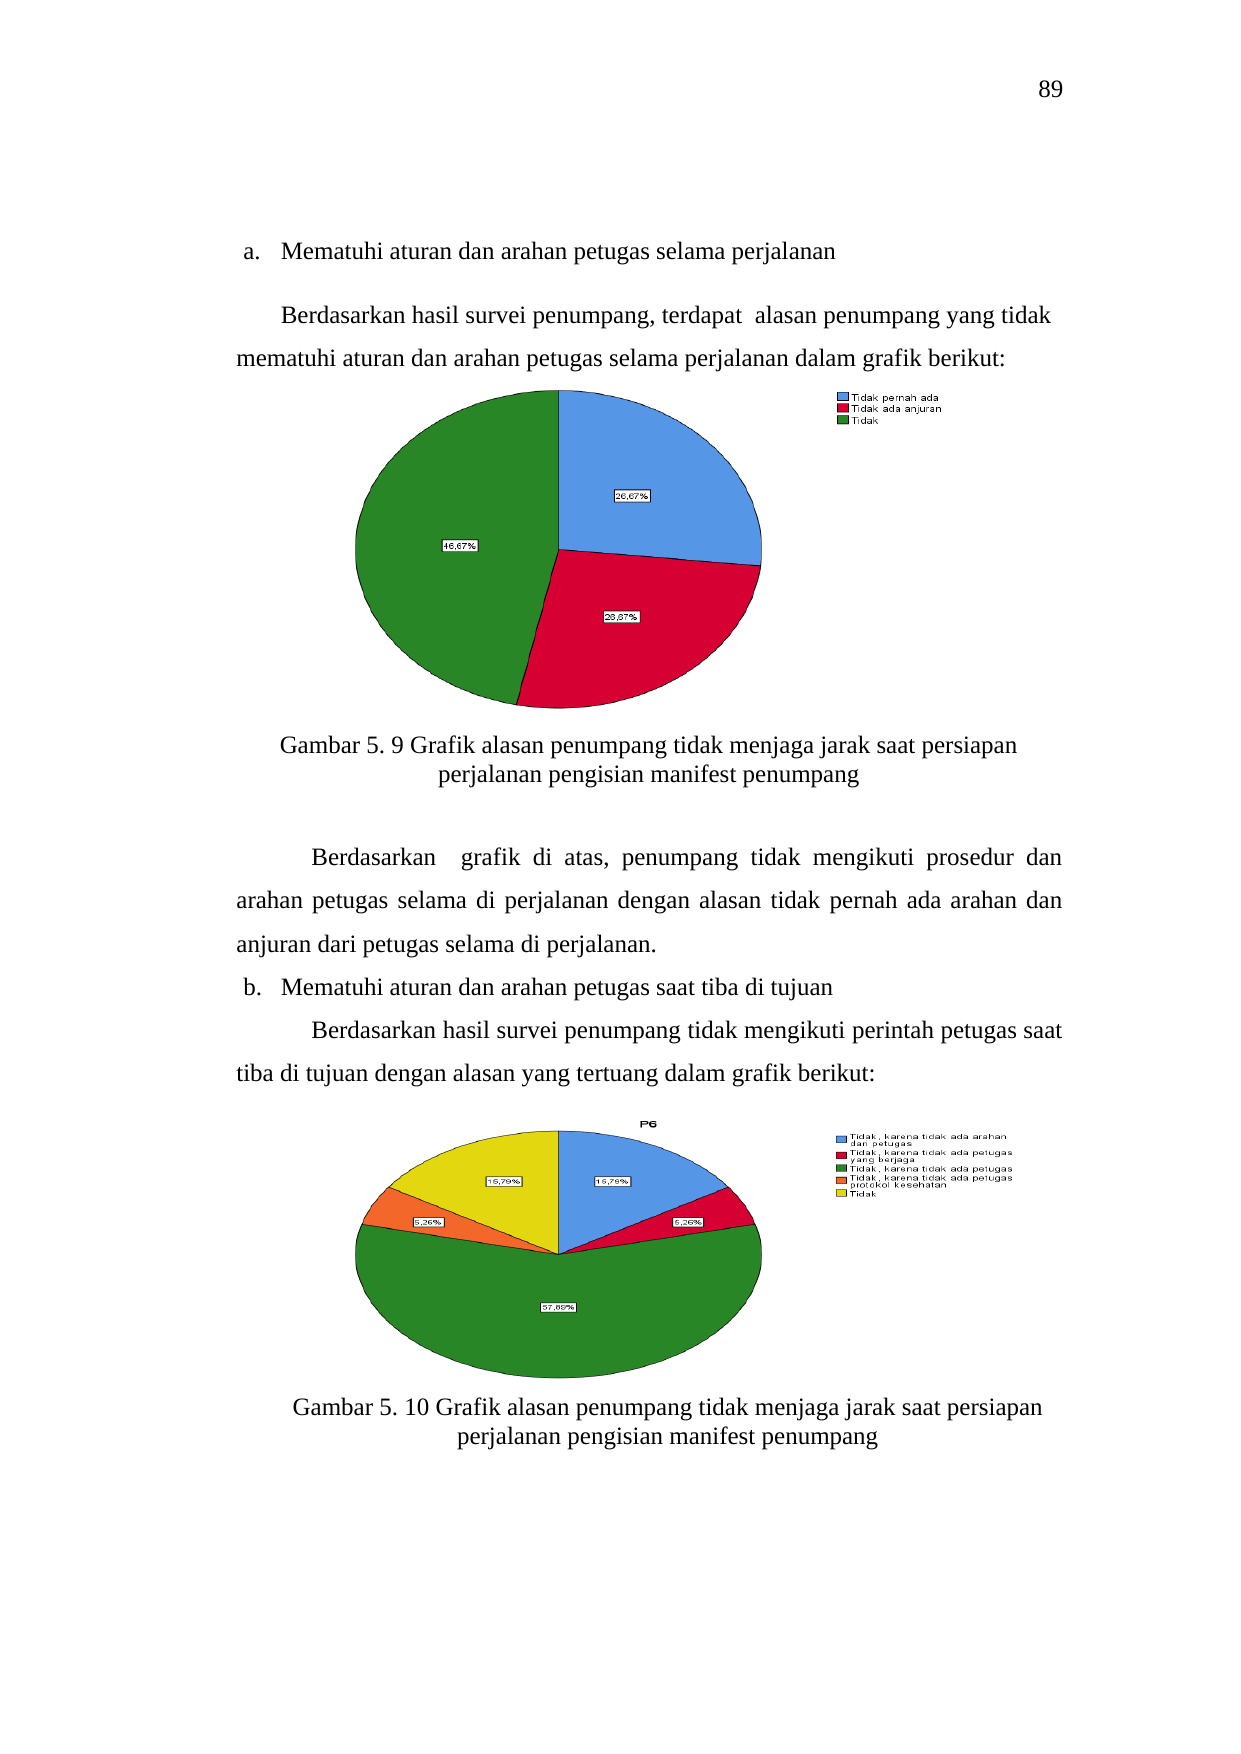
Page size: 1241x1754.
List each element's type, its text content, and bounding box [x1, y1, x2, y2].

text Berdasarkan hasil survei penumpang, terdapat alasan penumpang yang tidak mematuhi aturan dan arahan petugas selama perjalanan dalam grafik berikut: [236, 300, 1063, 372]
list Berdasarkan grafik di atas, penumpang tidak mengikuti prosedur dan arahan petugas selama di perjalanan dengan alasan tidak pernah ada arahan dan anjuran dari petugas selama di perjalanan. [236, 842, 1063, 957]
picture [273, 387, 1024, 712]
list Mematuhi aturan dan arahan petugas saat tiba di tujuan [243, 972, 1063, 1001]
list Mematuhi aturan dan arahan petugas selama perjalanan [243, 236, 1063, 265]
picture [273, 1112, 1024, 1381]
list Berdasarkan hasil survei penumpang tidak mengikuti perintah petugas saat tiba di tujuan dengan alasan yang tertuang dalam grafik berikut: [236, 1015, 1063, 1087]
